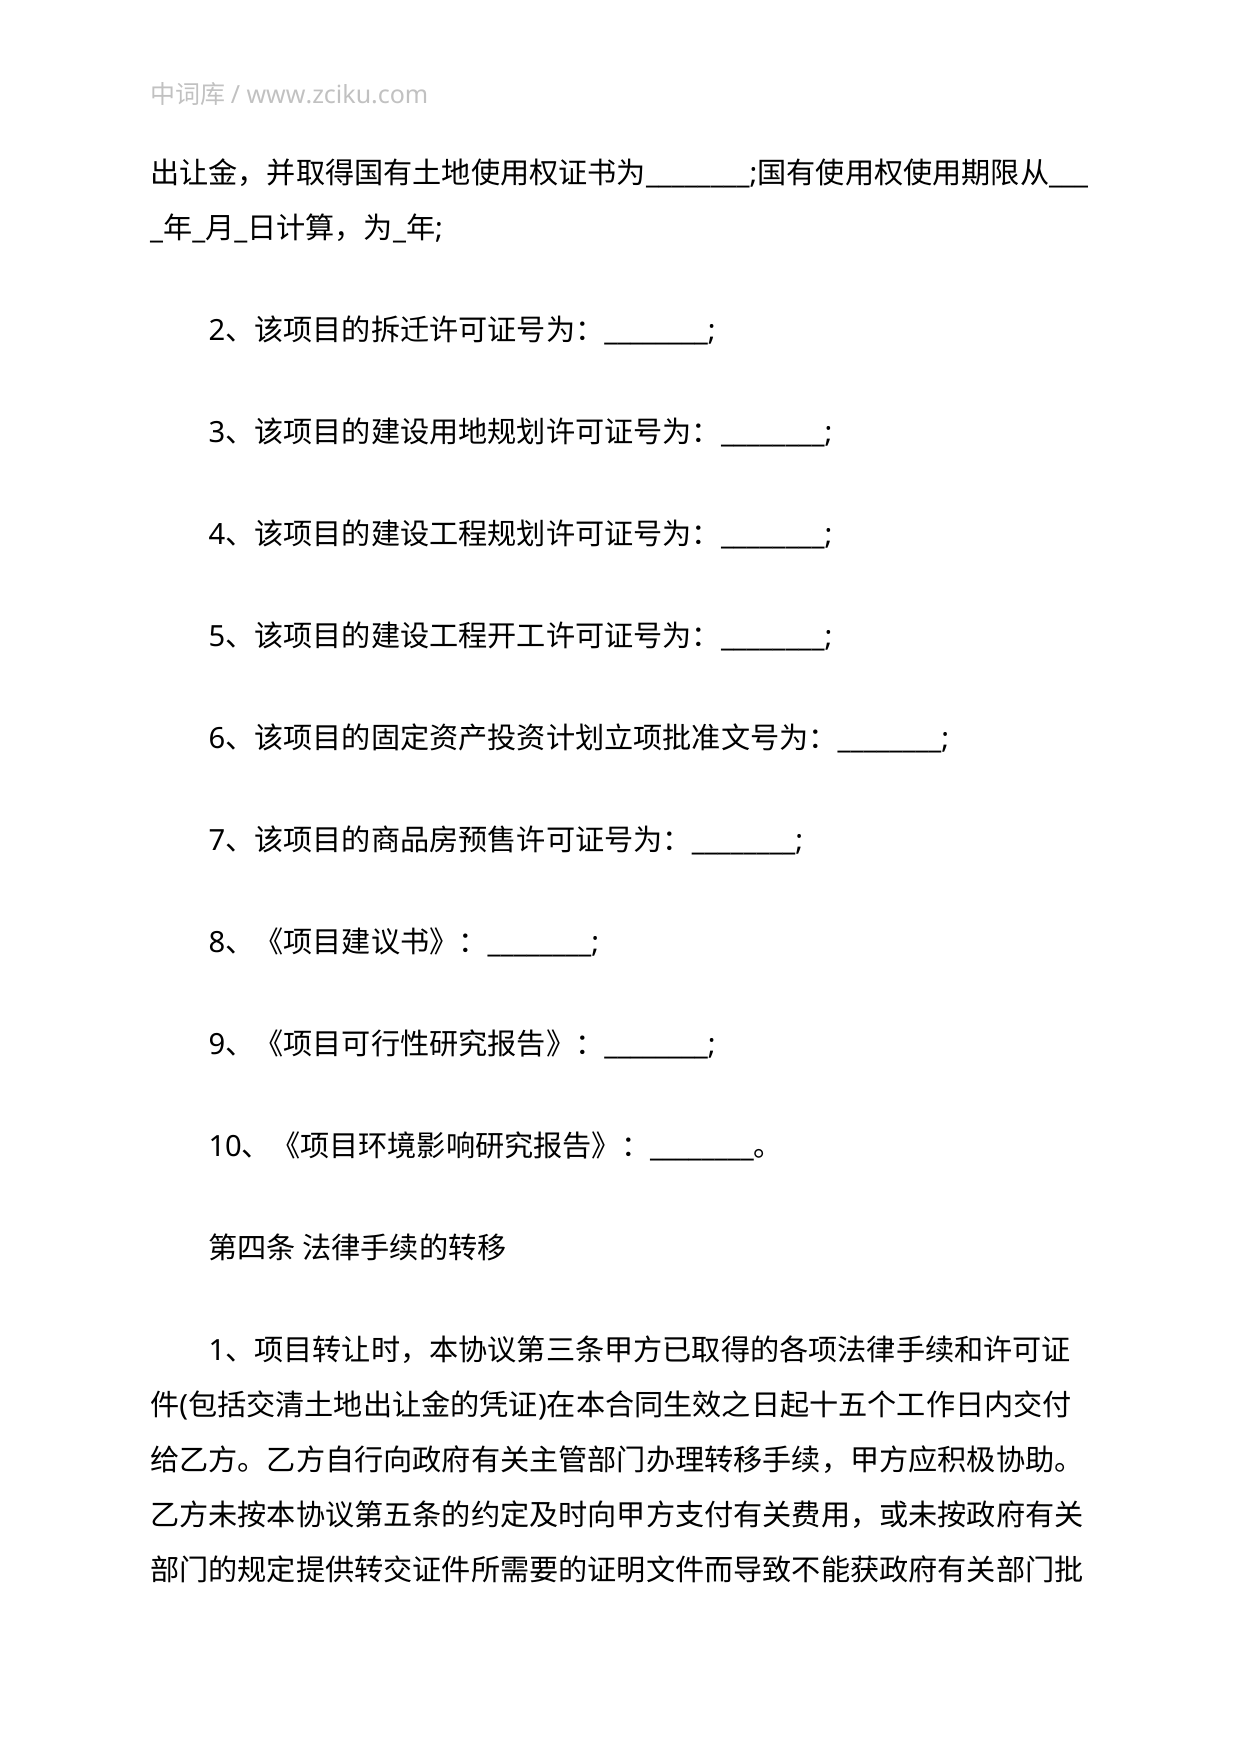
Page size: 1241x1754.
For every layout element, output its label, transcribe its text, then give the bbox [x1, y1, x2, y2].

text 4、该项目的建设工程规划许可证号为：________; [150, 511, 1090, 553]
text 5、该项目的建设工程开工许可证号为：________; [150, 613, 1090, 655]
text 3、该项目的建设用地规划许可证号为：________; [150, 409, 1090, 451]
text 10、《项目环境影响研究报告》：________。 [150, 1123, 1090, 1165]
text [150, 150, 1090, 247]
text 9、《项目可行性研究报告》：________; [150, 1021, 1090, 1063]
text 6、该项目的固定资产投资计划立项批准文号为：________; [150, 715, 1090, 757]
text 2、该项目的拆迁许可证号为：________; [150, 307, 1090, 349]
text 7、该项目的商品房预售许可证号为：________; [150, 817, 1090, 859]
text 8、《项目建议书》：________; [150, 919, 1090, 961]
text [150, 1327, 1090, 1589]
text 第四条 法律手续的转移 [150, 1225, 1090, 1267]
